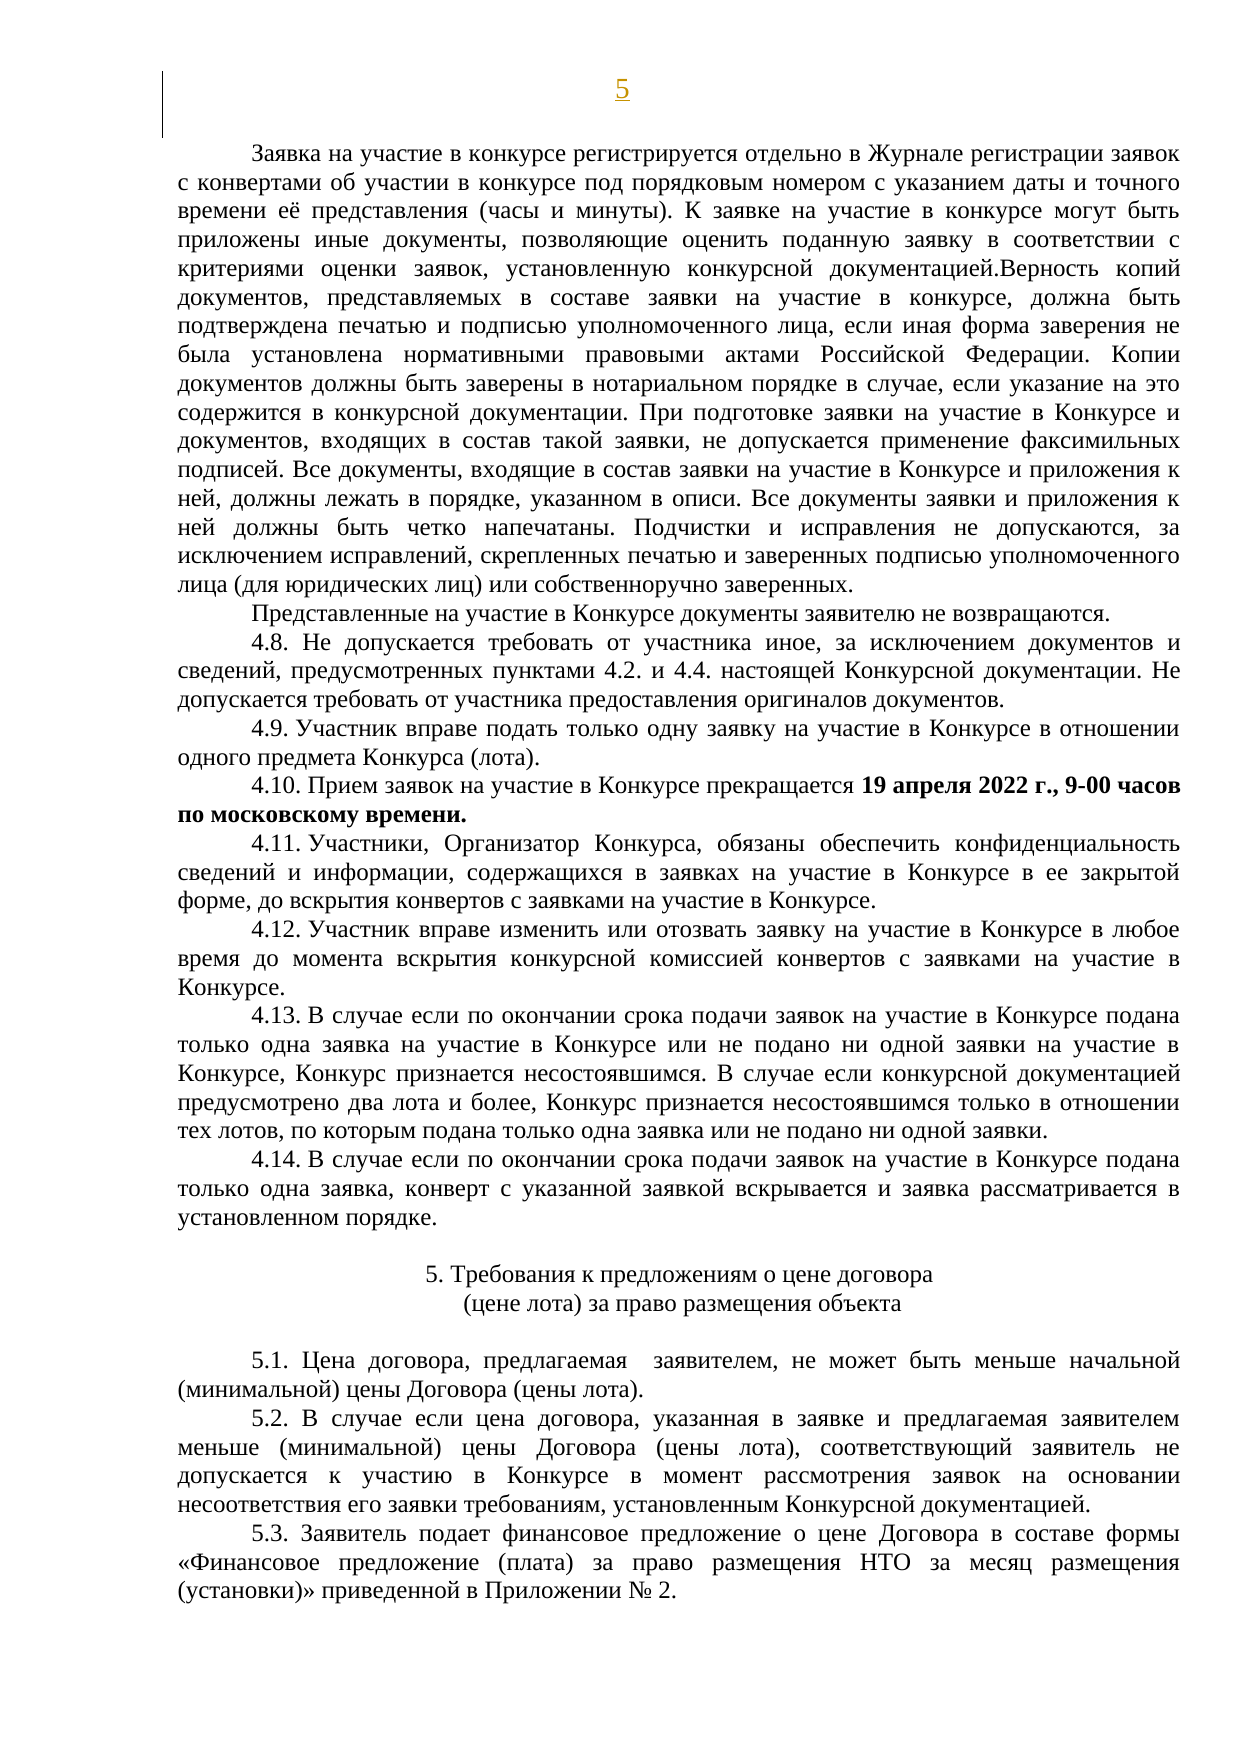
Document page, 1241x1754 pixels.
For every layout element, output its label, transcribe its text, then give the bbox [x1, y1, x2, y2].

text 4.14. В случае если по окончании срока подачи заявок на участие в Конкурсе подана только одна заявка, конверт с указанной заявкой вскрывается и заявка рассматривается в установленном порядке. [177, 1144, 1181, 1230]
text 4.10. Прием заявок на участие в Конкурсе прекращается 19 апреля 2022 г., 9-00 часов по московскому времени. [177, 770, 1181, 828]
text Заявка на участие в конкурсе регистрируется отдельно в Журнале регистрации заявок с конвертами об участии в конкурсе под порядковым номером с указанием даты и точного времени её представления (часы и минуты). К заявке на участие в конкурсе могут быть приложены иные документы, позволяющие оценить поданную заявку в соответствии с критериями оценки заявок, установленную конкурсной документацией.Верность копий документов, представляемых в составе заявки на участие в конкурсе, должна быть подтверждена печатью и подписью уполномоченного лица, если иная форма заверения не была установлена нормативными правовыми актами Российской Федерации. Копии документов должны быть заверены в нотариальном порядке в случае, если указание на это содержится в конкурсной документации. При подготовке заявки на участие в Конкурсе и документов, входящих в состав такой заявки, не допускается применение факсимильных подписей. Все документы, входящие в состав заявки на участие в Конкурсе и приложения к ней, должны лежать в порядке, указанном в описи. Все документы заявки и приложения к ней должны быть четко напечатаны. Подчистки и исправления не допускаются, за исключением исправлений, скрепленных печатью и заверенных подписью уполномоченного лица (для юридических лиц) или собственноручно заверенных. [177, 138, 1181, 598]
text 5.1. Цена договора, предлагаемая заявителем, не может быть меньше начальной (минимальной) цены Договора (цены лота). [177, 1345, 1181, 1403]
text 5.2. В случае если цена договора, указанная в заявке и предлагаемая заявителем меньше (минимальной) цены Договора (цены лота), соответствующий заявитель не допускается к участию в Конкурсе в момент рассмотрения заявок на основании несоответствия его заявки требованиям, установленным Конкурсной документацией. [177, 1403, 1181, 1518]
text 4.11. Участники, Организатор Конкурса, обязаны обеспечить конфиденциальность сведений и информации, содержащихся в заявках на участие в Конкурсе в ее закрытой форме, до вскрытия конвертов с заявками на участие в Конкурсе. [177, 828, 1181, 914]
text 5.3. Заявитель подает финансовое предложение о цене Договора в составе формы «Финансовое предложение (плата) за право размещения НТО за месяц размещения (установки)» приведенной в Приложении № 2. [177, 1518, 1181, 1604]
text 5. Требования к предложениям о цене договора [177, 1259, 1181, 1288]
text 4.8. Не допускается требовать от участника иное, за исключением документов и сведений, предусмотренных пунктами 4.2. и 4.4. настоящей Конкурсной документации. Не допускается требовать от участника предоставления оригиналов документов. [177, 627, 1181, 713]
text Представленные на участие в Конкурсе документы заявителю не возвращаются. [177, 598, 1181, 627]
text (цене лота) за право размещения объекта [177, 1288, 1181, 1317]
text 4.13. В случае если по окончании срока подачи заявок на участие в Конкурсе подана только одна заявка на участие в Конкурсе или не подано ни одной заявки на участие в Конкурсе, Конкурс признается несостоявшимся. В случае если конкурсной документацией предусмотрено два лота и более, Конкурс признается несостоявшимся только в отношении тех лотов, по которым подана только одна заявка или не подано ни одной заявки. [177, 1000, 1181, 1144]
text 4.12. Участник вправе изменить или отозвать заявку на участие в Конкурсе в любое время до момента вскрытия конкурсной комиссией конвертов с заявками на участие в Конкурсе. [177, 914, 1181, 1000]
text 4.9. Участник вправе подать только одну заявку на участие в Конкурсе в отношении одного предмета Конкурса (лота). [177, 713, 1181, 770]
